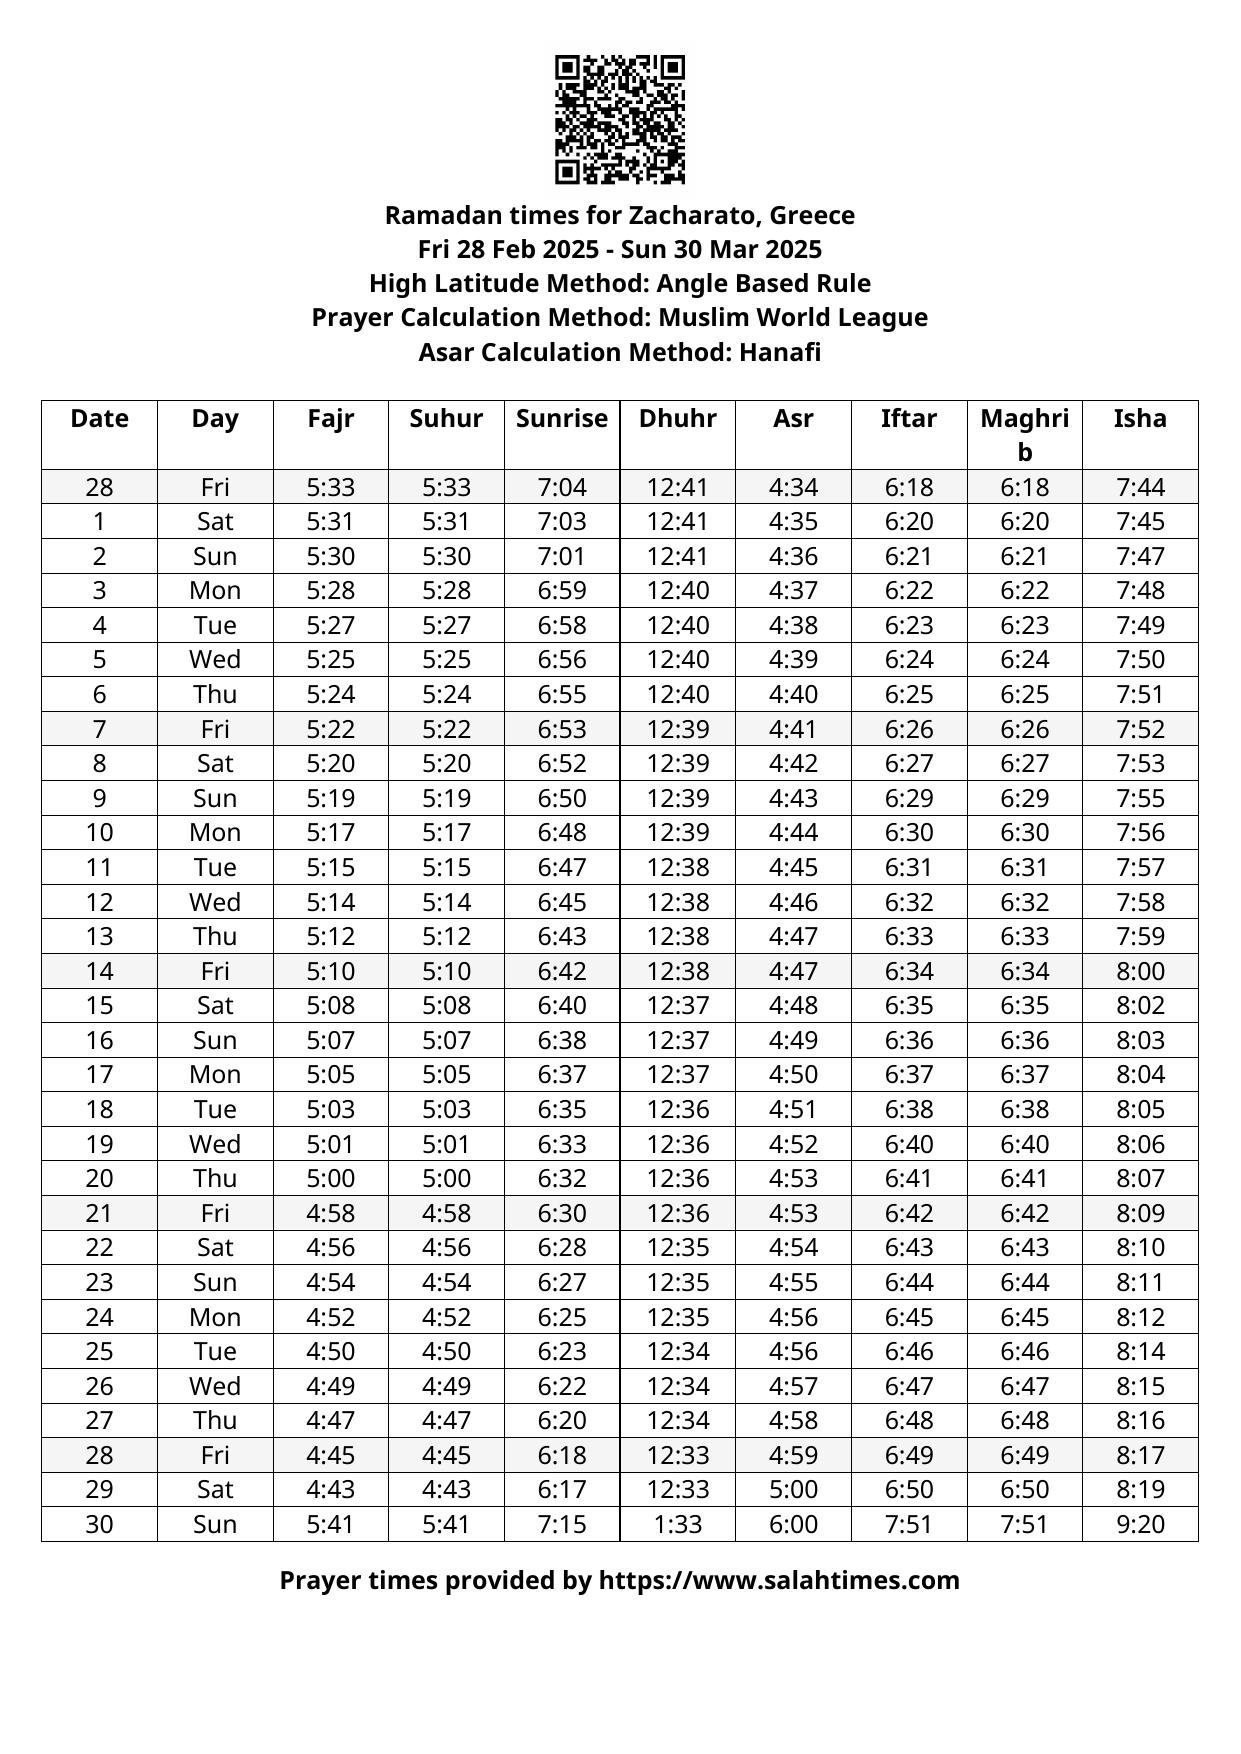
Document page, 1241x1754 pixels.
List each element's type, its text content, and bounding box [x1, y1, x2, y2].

table_cell 5:14 [274, 885, 388, 918]
table_cell Sat [158, 746, 273, 780]
table_cell 4:54 [736, 1231, 851, 1264]
table_cell 5:12 [274, 919, 388, 953]
table_cell Mon [158, 1058, 273, 1091]
table_cell 6:49 [968, 1438, 1082, 1472]
table_cell 4:45 [736, 850, 851, 884]
table_cell 4:50 [389, 1334, 504, 1368]
table_cell 5:20 [274, 746, 388, 780]
table_cell 14 [42, 954, 157, 987]
table_cell 6:32 [852, 885, 967, 918]
table_cell 6:56 [505, 643, 619, 676]
table_cell 4:53 [736, 1161, 851, 1195]
table_cell 11 [42, 850, 157, 884]
table_cell 6:43 [968, 1231, 1082, 1264]
table_cell 7:49 [1083, 608, 1198, 642]
table_cell 6:21 [968, 539, 1082, 572]
table_cell 12:35 [621, 1265, 735, 1299]
table_cell 12:40 [621, 677, 735, 711]
table_cell 6:48 [852, 1404, 967, 1437]
table_cell Thu [158, 1404, 273, 1437]
table_cell 5:01 [274, 1127, 388, 1160]
table_cell 4:47 [274, 1404, 388, 1437]
table_cell 6:30 [852, 816, 967, 849]
table_cell 2 [42, 539, 157, 572]
table_cell 12:34 [621, 1334, 735, 1368]
table_cell 4:51 [736, 1092, 851, 1126]
table_cell 6:38 [968, 1092, 1082, 1126]
table_cell 5:30 [274, 539, 388, 572]
table_cell 6:18 [852, 470, 967, 503]
table_cell 4:53 [736, 1196, 851, 1229]
table_cell 30 [42, 1507, 157, 1541]
table_cell 6:55 [505, 677, 619, 711]
table_cell 4:40 [736, 677, 851, 711]
table_cell 6:33 [505, 1127, 619, 1160]
table_cell 12:34 [621, 1404, 735, 1437]
table_cell 29 [42, 1473, 157, 1506]
table_cell 6:17 [505, 1473, 619, 1506]
table_cell Tue [158, 608, 273, 642]
table_cell 6:33 [968, 919, 1082, 953]
table_cell 4:45 [274, 1438, 388, 1472]
table_cell 5:05 [274, 1058, 388, 1091]
table_cell 5:00 [274, 1161, 388, 1195]
table_cell 5:05 [389, 1058, 504, 1091]
table_cell 6:30 [968, 816, 1082, 849]
table_cell 4:52 [274, 1300, 388, 1333]
table_cell 5:17 [389, 816, 504, 849]
table_cell Mon [158, 574, 273, 607]
table_cell 6:43 [852, 1231, 967, 1264]
table_cell 6:23 [505, 1334, 619, 1368]
table_cell 6:37 [505, 1058, 619, 1091]
table_cell Wed [158, 885, 273, 918]
table_cell 1:33 [621, 1507, 735, 1541]
table_cell 5:01 [389, 1127, 504, 1160]
table_cell 5:28 [274, 574, 388, 607]
table_cell 6:29 [852, 781, 967, 814]
table_cell 12 [42, 885, 157, 918]
table_cell 6:37 [852, 1058, 967, 1091]
table_cell 4:46 [736, 885, 851, 918]
table_header Asr [736, 401, 851, 469]
table_cell 6:18 [968, 470, 1082, 503]
table_cell Wed [158, 1127, 273, 1160]
table_cell 7:51 [1083, 677, 1198, 711]
table_cell 6:35 [505, 1092, 619, 1126]
table_cell 28 [42, 470, 157, 503]
table_cell 5:31 [389, 504, 504, 538]
table_cell 6 [42, 677, 157, 711]
table_cell 5:17 [274, 816, 388, 849]
table_cell 6:00 [736, 1507, 851, 1541]
table_cell 5:19 [389, 781, 504, 814]
picture [542, 41, 699, 198]
table_cell Sat [158, 504, 273, 538]
table_cell 4:43 [274, 1473, 388, 1506]
table_cell 4:44 [736, 816, 851, 849]
table_cell 6:36 [968, 1023, 1082, 1057]
table_cell 7:51 [968, 1507, 1082, 1541]
table_cell 4:36 [736, 539, 851, 572]
table_cell 6:45 [968, 1300, 1082, 1333]
table_cell 6:22 [968, 574, 1082, 607]
table_cell 12:35 [621, 1231, 735, 1264]
table_cell Sat [158, 989, 273, 1022]
table_cell 12:40 [621, 608, 735, 642]
table_cell 6:22 [505, 1369, 619, 1402]
table_cell 4:56 [736, 1300, 851, 1333]
table_cell 12:36 [621, 1161, 735, 1195]
table_cell 16 [42, 1023, 157, 1057]
table_cell 6:53 [505, 712, 619, 745]
table_cell 1 [42, 504, 157, 538]
table_cell 12:39 [621, 816, 735, 849]
table_cell 7:48 [1083, 574, 1198, 607]
table_cell 5:00 [736, 1473, 851, 1506]
table_cell 5:25 [389, 643, 504, 676]
table_cell 6:48 [968, 1404, 1082, 1437]
table_cell 5:33 [274, 470, 388, 503]
table_cell 9:20 [1083, 1507, 1198, 1541]
table_cell 4:49 [389, 1369, 504, 1402]
table_cell 7:01 [505, 539, 619, 572]
table_cell 6:52 [505, 746, 619, 780]
table_cell 6:18 [505, 1438, 619, 1472]
table_cell Thu [158, 919, 273, 953]
table_cell 8:12 [1083, 1300, 1198, 1333]
table_cell 4:35 [736, 504, 851, 538]
table_cell 13 [42, 919, 157, 953]
table_cell 24 [42, 1300, 157, 1333]
table_cell 26 [42, 1369, 157, 1402]
table_cell 4:58 [274, 1196, 388, 1229]
table_cell 6:20 [852, 504, 967, 538]
table_cell 4:47 [736, 919, 851, 953]
table_cell 8:11 [1083, 1265, 1198, 1299]
table_cell 5:10 [274, 954, 388, 987]
table_cell Fri [158, 954, 273, 987]
table_cell 4:50 [274, 1334, 388, 1368]
table_cell 5:27 [389, 608, 504, 642]
table_cell 5:27 [274, 608, 388, 642]
table_cell 6:59 [505, 574, 619, 607]
table_cell 6:50 [968, 1473, 1082, 1506]
table_cell 6:46 [968, 1334, 1082, 1368]
table_cell 4:50 [736, 1058, 851, 1091]
table_cell 5:08 [389, 989, 504, 1022]
table_cell 12:41 [621, 539, 735, 572]
table_cell Sat [158, 1473, 273, 1506]
table_cell 7:47 [1083, 539, 1198, 572]
table_cell 5:07 [389, 1023, 504, 1057]
table_cell 6:44 [968, 1265, 1082, 1299]
table_cell 4:54 [274, 1265, 388, 1299]
table_cell 7:52 [1083, 712, 1198, 745]
table_cell Fri [158, 712, 273, 745]
table_cell 5:25 [274, 643, 388, 676]
table_cell 5:41 [274, 1507, 388, 1541]
table_cell 4:37 [736, 574, 851, 607]
table_cell 6:31 [852, 850, 967, 884]
table_cell 6:32 [505, 1161, 619, 1195]
table_cell 12:39 [621, 746, 735, 780]
table_cell 5:30 [389, 539, 504, 572]
table_cell 4:55 [736, 1265, 851, 1299]
table_cell 7:56 [1083, 816, 1198, 849]
table_cell 4:49 [274, 1369, 388, 1402]
table_cell Wed [158, 1369, 273, 1402]
table_cell 5:22 [274, 712, 388, 745]
table_cell Sat [158, 1231, 273, 1264]
table_header Isha [1083, 401, 1198, 469]
table_cell 6:37 [968, 1058, 1082, 1091]
table_cell 6:38 [852, 1092, 967, 1126]
table_cell 8:15 [1083, 1369, 1198, 1402]
table_cell 4:47 [736, 954, 851, 987]
table_cell 6:28 [505, 1231, 619, 1264]
table_cell 6:50 [852, 1473, 967, 1506]
table_cell 6:46 [852, 1334, 967, 1368]
table_cell 6:44 [852, 1265, 967, 1299]
table_cell 21 [42, 1196, 157, 1229]
table_header Iftar [852, 401, 967, 469]
table_cell 12:37 [621, 1023, 735, 1057]
table_cell 8:03 [1083, 1023, 1198, 1057]
table_header Dhuhr [621, 401, 735, 469]
table_cell 5:31 [274, 504, 388, 538]
table_cell 8:05 [1083, 1092, 1198, 1126]
table_cell 12:40 [621, 574, 735, 607]
table_cell 7:04 [505, 470, 619, 503]
table_cell 4:47 [389, 1404, 504, 1437]
table_cell 5 [42, 643, 157, 676]
table_cell 5:24 [274, 677, 388, 711]
table_cell 4:56 [389, 1231, 504, 1264]
table_cell 23 [42, 1265, 157, 1299]
table_cell 6:20 [505, 1404, 619, 1437]
table_cell 8:14 [1083, 1334, 1198, 1368]
table_cell 6:41 [968, 1161, 1082, 1195]
table_cell 6:24 [852, 643, 967, 676]
table_cell 6:47 [852, 1369, 967, 1402]
table_cell Sun [158, 1265, 273, 1299]
table_cell 6:27 [852, 746, 967, 780]
table_cell 5:28 [389, 574, 504, 607]
table_header Day [158, 401, 273, 469]
table_cell 6:43 [505, 919, 619, 953]
table_cell 6:25 [968, 677, 1082, 711]
table_cell 6:30 [505, 1196, 619, 1229]
table_cell 6:42 [968, 1196, 1082, 1229]
table_cell 28 [42, 1438, 157, 1472]
table_cell 6:40 [852, 1127, 967, 1160]
table_cell 12:39 [621, 712, 735, 745]
text High Latitude Method: Angle Based Rule [42, 266, 1198, 300]
table_cell 6:24 [968, 643, 1082, 676]
table_cell 7:45 [1083, 504, 1198, 538]
table_cell Fri [158, 1196, 273, 1229]
table_cell 4:56 [274, 1231, 388, 1264]
table_cell 27 [42, 1404, 157, 1437]
table_cell 6:38 [505, 1023, 619, 1057]
table_cell 4:54 [389, 1265, 504, 1299]
table_cell Mon [158, 816, 273, 849]
table_cell 6:49 [852, 1438, 967, 1472]
table_cell 6:27 [505, 1265, 619, 1299]
table_cell 4:48 [736, 989, 851, 1022]
table_cell 6:33 [852, 919, 967, 953]
table_cell 22 [42, 1231, 157, 1264]
table_cell 12:36 [621, 1127, 735, 1160]
table_cell 4:49 [736, 1023, 851, 1057]
table_cell 6:21 [852, 539, 967, 572]
table_cell 4:39 [736, 643, 851, 676]
table_cell Fri [158, 1438, 273, 1472]
table_cell 4:45 [389, 1438, 504, 1472]
table_cell 8:19 [1083, 1473, 1198, 1506]
table_cell Fri [158, 470, 273, 503]
table_cell 7:51 [852, 1507, 967, 1541]
table_cell 6:25 [505, 1300, 619, 1333]
text Fri 28 Feb 2025 - Sun 30 Mar 2025 [42, 232, 1198, 266]
text Prayer Calculation Method: Muslim World League [42, 300, 1198, 334]
table_cell 19 [42, 1127, 157, 1160]
table_cell 9 [42, 781, 157, 814]
table_cell 12:38 [621, 850, 735, 884]
table_cell 5:08 [274, 989, 388, 1022]
table_cell 5:24 [389, 677, 504, 711]
table_cell 6:20 [968, 504, 1082, 538]
table_cell 3 [42, 574, 157, 607]
table_cell 5:07 [274, 1023, 388, 1057]
table_header Sunrise [505, 401, 619, 469]
table_cell 6:45 [852, 1300, 967, 1333]
table_cell 8:09 [1083, 1196, 1198, 1229]
table_cell 5:10 [389, 954, 504, 987]
table_cell 6:48 [505, 816, 619, 849]
table_cell 20 [42, 1161, 157, 1195]
table_cell 12:34 [621, 1369, 735, 1402]
table_cell 6:36 [852, 1023, 967, 1057]
table_cell 7:57 [1083, 850, 1198, 884]
table_cell 4:58 [736, 1404, 851, 1437]
table_cell 6:42 [505, 954, 619, 987]
table_cell 6:22 [852, 574, 967, 607]
table_cell 6:23 [968, 608, 1082, 642]
table_cell 6:40 [505, 989, 619, 1022]
table_cell 7 [42, 712, 157, 745]
table_cell 5:15 [274, 850, 388, 884]
table_cell 5:22 [389, 712, 504, 745]
table_cell 5:33 [389, 470, 504, 503]
table_cell 5:20 [389, 746, 504, 780]
table_cell 7:58 [1083, 885, 1198, 918]
table_cell Sun [158, 781, 273, 814]
table_cell 8:02 [1083, 989, 1198, 1022]
table_cell 12:40 [621, 643, 735, 676]
table_cell Tue [158, 1092, 273, 1126]
table_cell 5:03 [274, 1092, 388, 1126]
table_cell 7:15 [505, 1507, 619, 1541]
table_cell 6:32 [968, 885, 1082, 918]
table_cell 6:47 [505, 850, 619, 884]
table_cell 6:58 [505, 608, 619, 642]
table_cell 6:25 [852, 677, 967, 711]
table_cell 15 [42, 989, 157, 1022]
table_cell 12:38 [621, 885, 735, 918]
text Asar Calculation Method: Hanafi [42, 334, 1198, 368]
table_cell 8:04 [1083, 1058, 1198, 1091]
table_cell 12:33 [621, 1473, 735, 1506]
table_cell Sun [158, 1507, 273, 1541]
table_cell 12:37 [621, 1058, 735, 1091]
table_cell 4:59 [736, 1438, 851, 1472]
table_cell 4:34 [736, 470, 851, 503]
table_header Fajr [274, 401, 388, 469]
table_cell 12:35 [621, 1300, 735, 1333]
table_cell 4:43 [736, 781, 851, 814]
table_cell 5:14 [389, 885, 504, 918]
table_cell 6:29 [968, 781, 1082, 814]
table_cell Sun [158, 539, 273, 572]
table_cell 4:52 [736, 1127, 851, 1160]
table_cell 25 [42, 1334, 157, 1368]
table_cell Thu [158, 1161, 273, 1195]
table_cell 6:35 [968, 989, 1082, 1022]
table_cell 12:41 [621, 504, 735, 538]
table_cell 12:38 [621, 919, 735, 953]
table_cell 12:33 [621, 1438, 735, 1472]
table_cell 4:41 [736, 712, 851, 745]
table_cell 4:38 [736, 608, 851, 642]
table_header Maghrib [968, 401, 1082, 469]
table_cell 8:07 [1083, 1161, 1198, 1195]
table_cell 6:23 [852, 608, 967, 642]
table_cell 18 [42, 1092, 157, 1126]
table_cell 6:34 [968, 954, 1082, 987]
table_cell 6:41 [852, 1161, 967, 1195]
table_cell 7:03 [505, 504, 619, 538]
table_cell 5:00 [389, 1161, 504, 1195]
table_cell 5:41 [389, 1507, 504, 1541]
table_cell 4:42 [736, 746, 851, 780]
table_cell 7:55 [1083, 781, 1198, 814]
table_cell 10 [42, 816, 157, 849]
table_cell 7:53 [1083, 746, 1198, 780]
table_cell 5:03 [389, 1092, 504, 1126]
table_cell 6:26 [968, 712, 1082, 745]
table_cell 4 [42, 608, 157, 642]
table_cell 7:44 [1083, 470, 1198, 503]
table_header Date [42, 401, 157, 469]
table_cell 6:26 [852, 712, 967, 745]
table_cell 6:34 [852, 954, 967, 987]
text Ramadan times for Zacharato, Greece [42, 198, 1198, 232]
table_cell 8:06 [1083, 1127, 1198, 1160]
table_cell Tue [158, 1334, 273, 1368]
table_cell 4:52 [389, 1300, 504, 1333]
table_cell Tue [158, 850, 273, 884]
table_cell 8:10 [1083, 1231, 1198, 1264]
table_cell Sun [158, 1023, 273, 1057]
table_cell 6:27 [968, 746, 1082, 780]
table_cell 6:50 [505, 781, 619, 814]
table_cell 6:42 [852, 1196, 967, 1229]
table_cell 12:37 [621, 989, 735, 1022]
table_cell 7:59 [1083, 919, 1198, 953]
table_cell 4:56 [736, 1334, 851, 1368]
table_cell 6:31 [968, 850, 1082, 884]
table_cell 12:38 [621, 954, 735, 987]
table_cell 5:19 [274, 781, 388, 814]
table_cell Thu [158, 677, 273, 711]
table_cell 8:00 [1083, 954, 1198, 987]
table_cell 12:36 [621, 1092, 735, 1126]
table_cell 12:39 [621, 781, 735, 814]
table_cell 6:40 [968, 1127, 1082, 1160]
table_cell 17 [42, 1058, 157, 1091]
table_cell 12:41 [621, 470, 735, 503]
table_cell Wed [158, 643, 273, 676]
table_cell 5:15 [389, 850, 504, 884]
table_cell 5:12 [389, 919, 504, 953]
table_cell 12:36 [621, 1196, 735, 1229]
table_cell 8:17 [1083, 1438, 1198, 1472]
text Prayer times provided by https://www.salahtimes.com [42, 1563, 1198, 1597]
table_cell 6:35 [852, 989, 967, 1022]
table_header Suhur [389, 401, 504, 469]
table_cell 7:50 [1083, 643, 1198, 676]
table_cell 4:43 [389, 1473, 504, 1506]
table_cell Mon [158, 1300, 273, 1333]
table_cell 4:57 [736, 1369, 851, 1402]
table_cell 4:58 [389, 1196, 504, 1229]
table_cell 6:45 [505, 885, 619, 918]
table_cell 8:16 [1083, 1404, 1198, 1437]
table_cell 6:47 [968, 1369, 1082, 1402]
table_cell 8 [42, 746, 157, 780]
